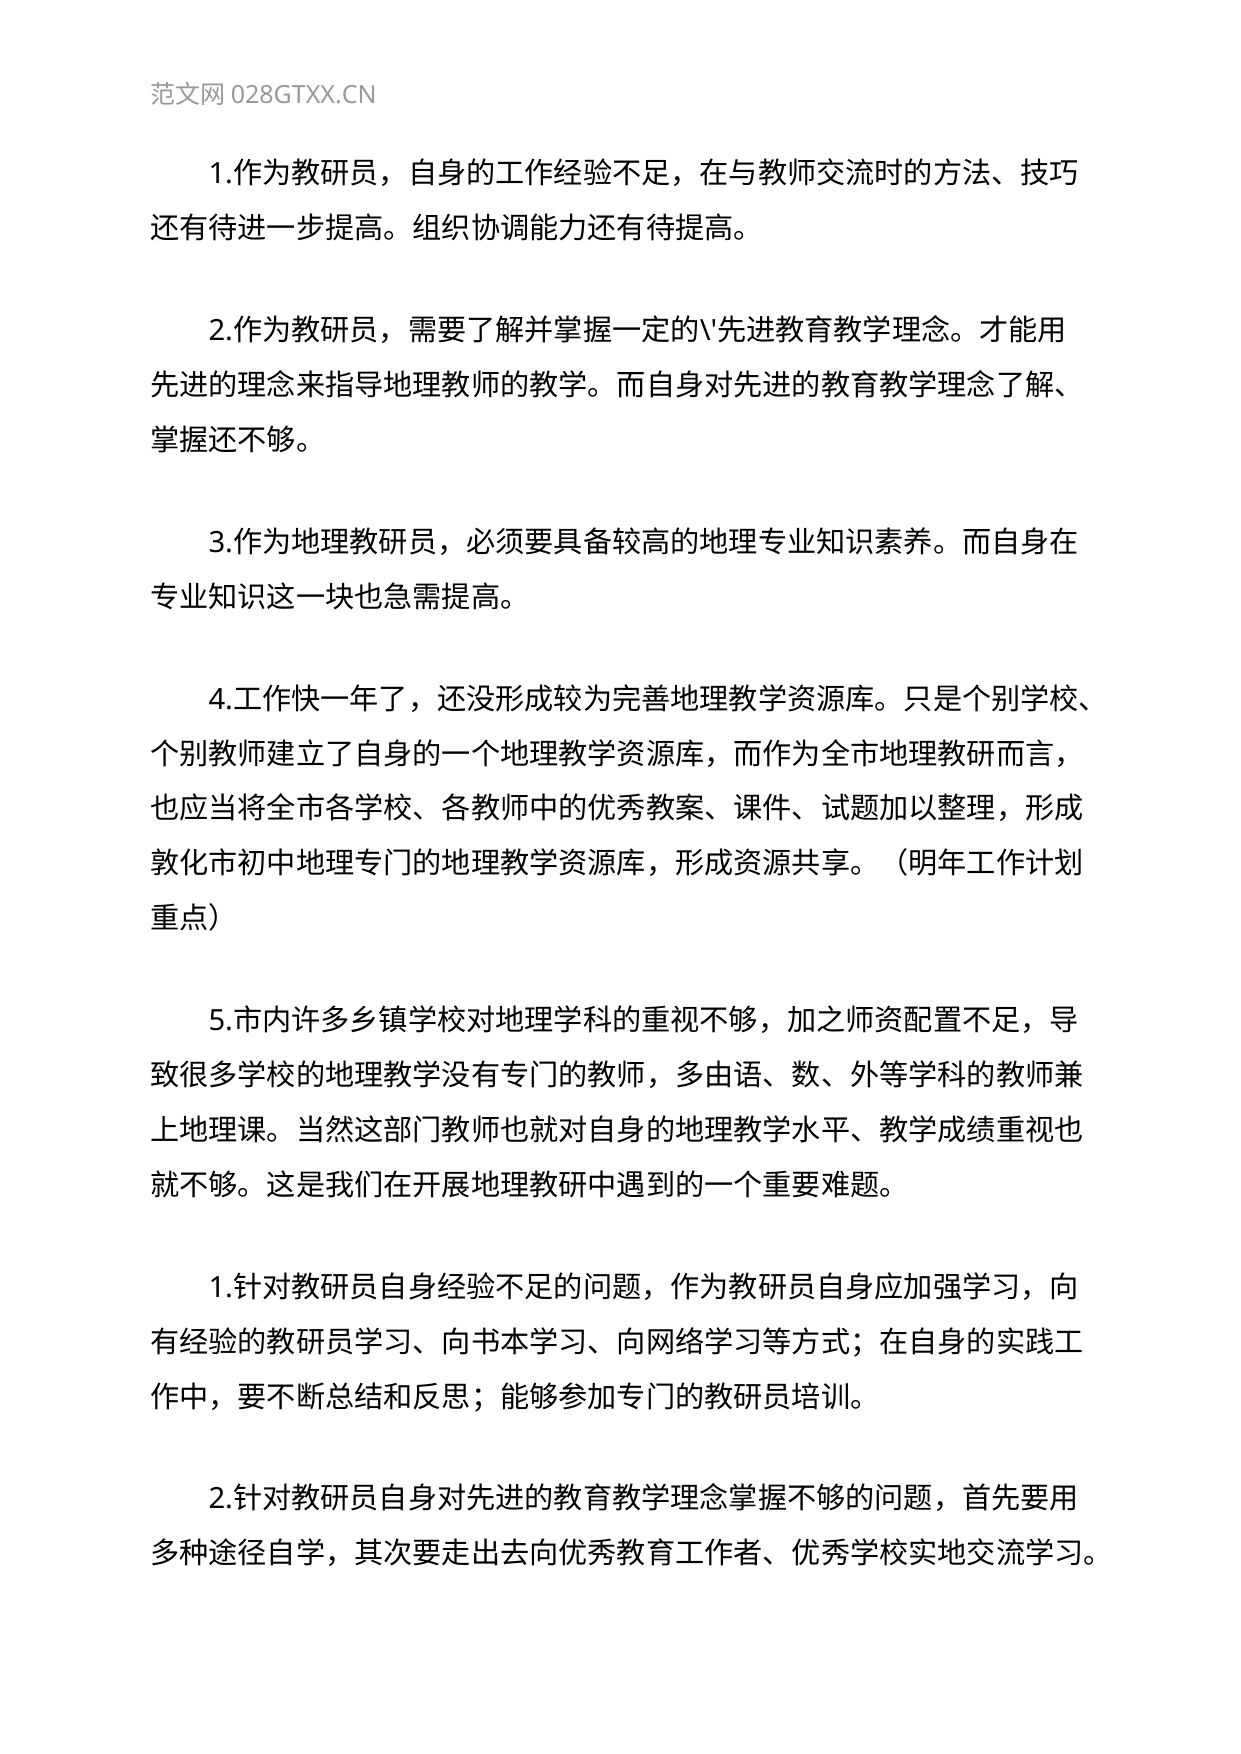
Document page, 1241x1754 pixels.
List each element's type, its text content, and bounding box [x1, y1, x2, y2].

text 3.作为地理教研员，必须要具备较高的地理专业知识素养。而自身在专业知识这一块也急需提高。 [150, 518, 1090, 616]
text 2.作为教研员，需要了解并掌握一定的\'先进教育教学理念。才能用先进的理念来指导地理教师的教学。而自身对先进的教育教学理念了解、掌握还不够。 [150, 307, 1090, 459]
text 4.工作快一年了，还没形成较为完善地理教学资源库。只是个别学校、个别教师建立了自身的一个地理教学资源库，而作为全市地理教研而言，也应当将全市各学校、各教师中的优秀教案、课件、试题加以整理，形成敦化市初中地理专门的地理教学资源库，形成资源共享。（明年工作计划重点） [150, 675, 1090, 937]
text 5.市内许多乡镇学校对地理学科的重视不够，加之师资配置不足，导致很多学校的地理教学没有专门的教师，多由语、数、外等学科的教师兼上地理课。当然这部门教师也就对自身的地理教学水平、教学成绩重视也就不够。这是我们在开展地理教研中遇到的一个重要难题。 [150, 997, 1090, 1204]
text 1.针对教研员自身经验不足的问题，作为教研员自身应加强学习，向有经验的教研员学习、向书本学习、向网络学习等方式；在自身的实践工作中，要不断总结和反思；能够参加专门的教研员培训。 [150, 1263, 1090, 1415]
text 1.作为教研员，自身的工作经验不足，在与教师交流时的方法、技巧还有待进一步提高。组织协调能力还有待提高。 [150, 150, 1090, 247]
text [150, 1475, 1090, 1572]
